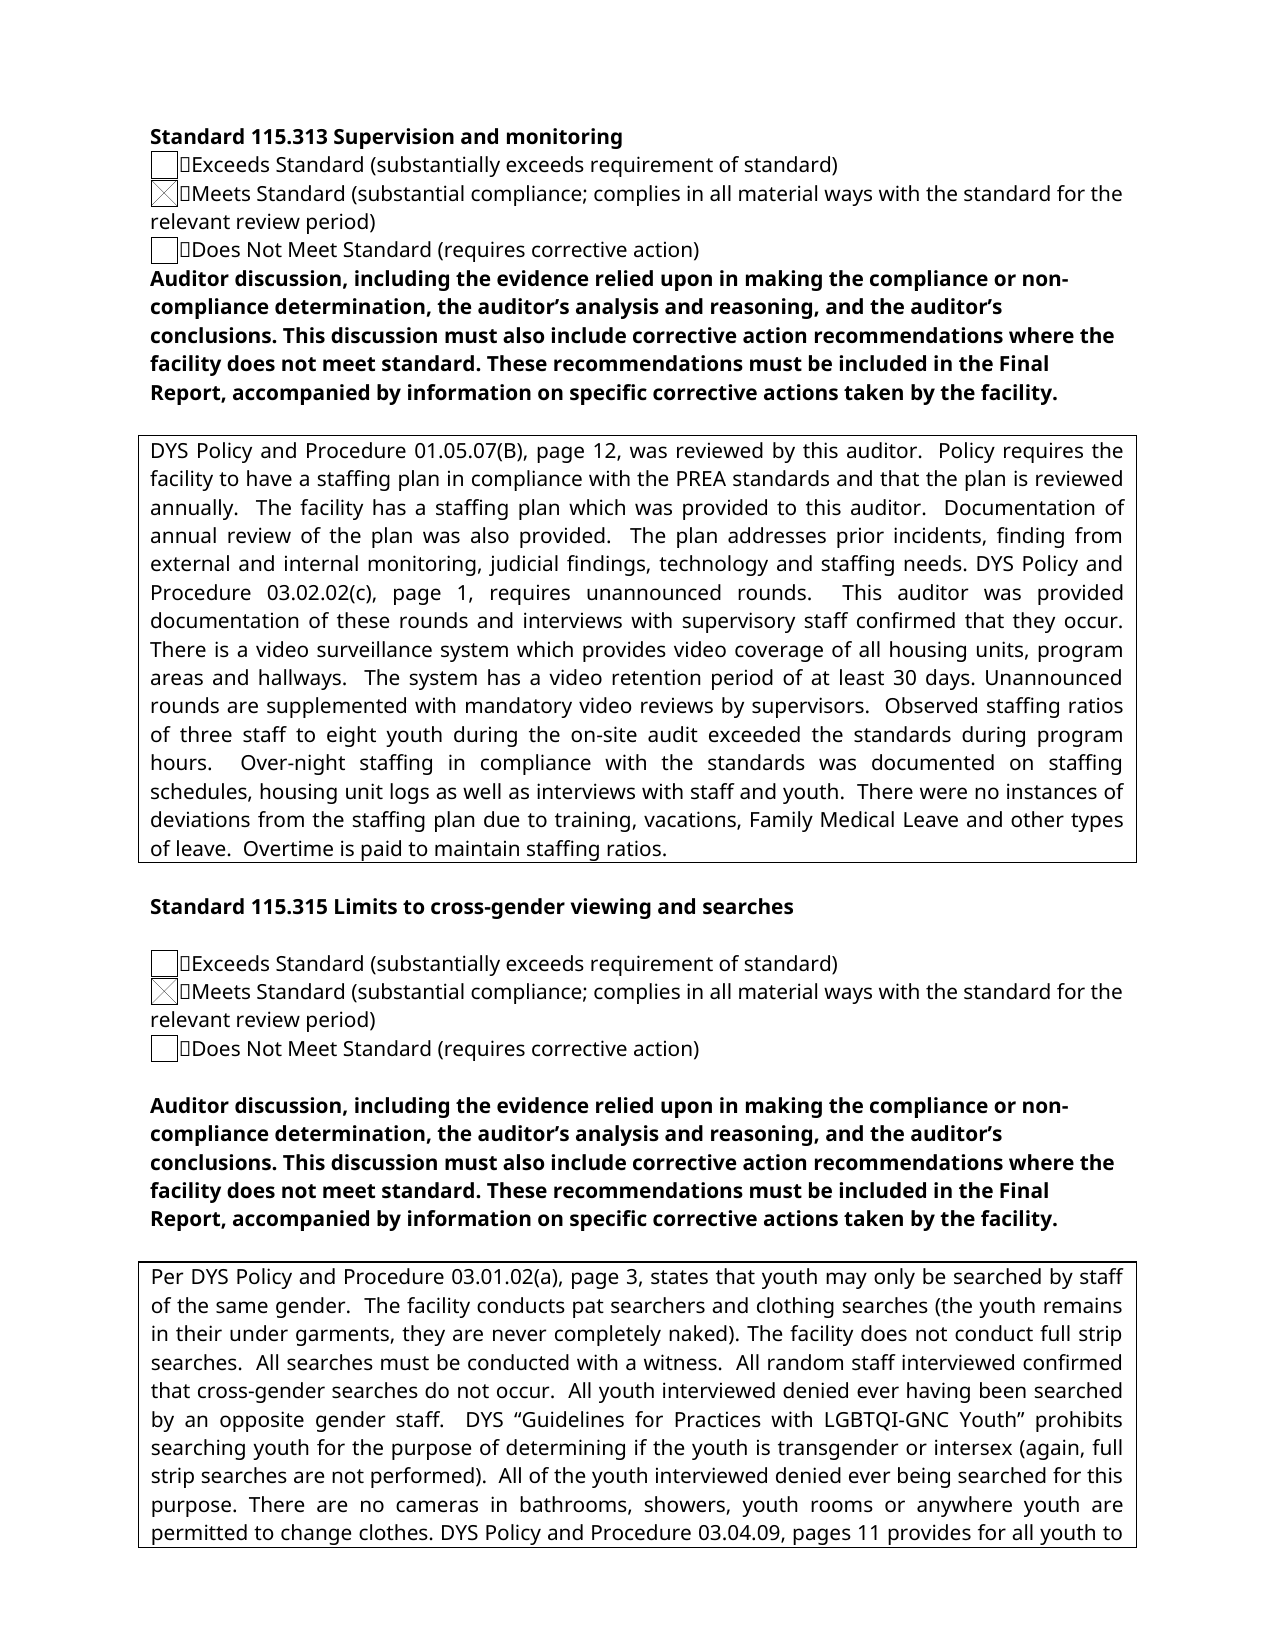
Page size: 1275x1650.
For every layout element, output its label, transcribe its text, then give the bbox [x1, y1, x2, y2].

text Exceeds Standard (substantially exceeds requirement of standard) [150, 150, 1125, 179]
text Exceeds Standard (substantially exceeds requirement of standard) [150, 949, 1125, 977]
text Meets Standard (substantial compliance; complies in all material ways with the standard for the relevant review period) [150, 977, 1125, 1034]
text Meets Standard (substantial compliance; complies in all material ways with the standard for the relevant review period) [150, 179, 1125, 236]
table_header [139, 1263, 1136, 1547]
text Standard 115.315 Limits to cross-gender viewing and searches [150, 892, 1125, 920]
text Standard 115.313 Supervision and monitoring [150, 122, 1125, 150]
text Does Not Meet Standard (requires corrective action) [150, 236, 1125, 264]
text Auditor discussion, including the evidence relied upon in making the compliance or non-compliance determination, the auditor’s analysis and reasoning, and the auditor’s conclusions. This discussion must also include corrective action recommendations where the facility does not meet standard. These recommendations must be included in the Final Report, accompanied by information on specific corrective actions taken by the facility. [150, 1091, 1125, 1233]
table_header DYS Policy and Procedure 01.05.07(B), page 12, was reviewed by this auditor. Policy requires the facility to have a staffing plan in compliance with the PREA standards and that the plan is reviewed annually. The facility has a staffing plan which was provided to this auditor. Documentation of annual review of the plan was also provided. The plan addresses prior incidents, finding from external and internal monitoring, judicial findings, technology and staffing needs. DYS Policy and Procedure 03.02.02(c), page 1, requires unannounced rounds. This auditor was provided documentation of these rounds and interviews with supervisory staff confirmed that they occur. There is a video surveillance system which provides video coverage of all housing units, program areas and hallways. The system has a video retention period of at least 30 days. Unannounced rounds are supplemented with mandatory video reviews by supervisors. Observed staffing ratios of three staff to eight youth during the on-site audit exceeded the standards during program hours. Over-night staffing in compliance with the standards was documented on staffing schedules, housing unit logs as well as interviews with staff and youth. There were no instances of deviations from the staffing plan due to training, vacations, Family Medical Leave and other types of leave. Overtime is paid to maintain staffing ratios. [139, 436, 1136, 862]
text Does Not Meet Standard (requires corrective action) [150, 1034, 1125, 1062]
text Auditor discussion, including the evidence relied upon in making the compliance or non-compliance determination, the auditor’s analysis and reasoning, and the auditor’s conclusions. This discussion must also include corrective action recommendations where the facility does not meet standard. These recommendations must be included in the Final Report, accompanied by information on specific corrective actions taken by the facility. [150, 264, 1125, 406]
